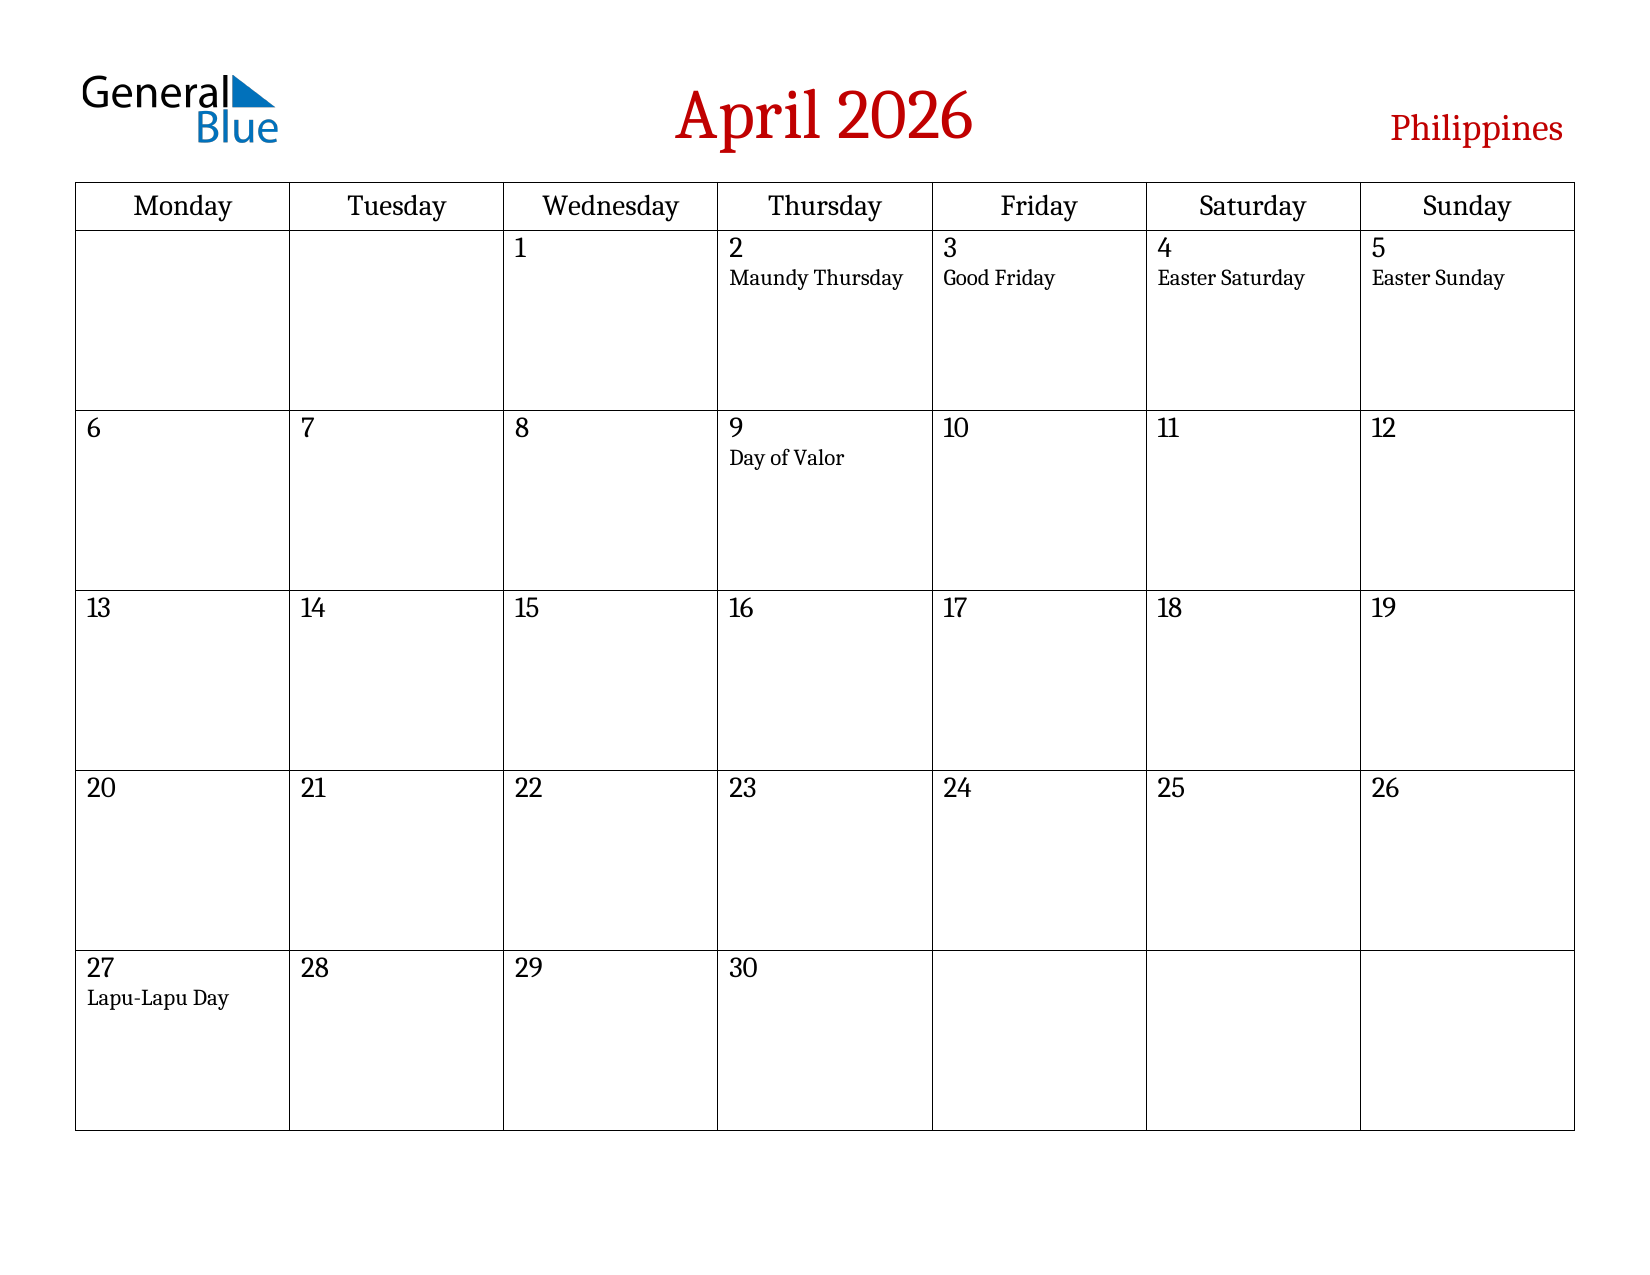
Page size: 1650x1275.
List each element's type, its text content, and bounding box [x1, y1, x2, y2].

table_cell Thursday [718, 183, 932, 230]
table_cell Sunday [1361, 183, 1574, 230]
table_cell 14 [290, 591, 503, 625]
table_cell 2 [718, 231, 932, 264]
table_cell [76, 625, 289, 770]
table_cell 26 [1361, 771, 1574, 805]
table_cell 22 [504, 771, 717, 805]
table_cell 4 [1147, 231, 1360, 264]
table_cell [1361, 445, 1574, 590]
table_cell [1147, 951, 1360, 985]
table_cell 28 [290, 951, 503, 985]
table_cell [933, 985, 1146, 1130]
picture [82, 75, 278, 143]
table_cell [504, 985, 717, 1130]
table_cell [933, 625, 1146, 770]
table_cell 13 [76, 591, 289, 625]
table_cell [76, 265, 289, 410]
table_cell 16 [718, 591, 932, 625]
table_cell [933, 951, 1146, 985]
table_cell [1147, 445, 1360, 590]
table_cell 29 [504, 951, 717, 985]
table_cell [290, 231, 503, 264]
table_cell Day of Valor [718, 445, 932, 590]
table_cell 25 [1147, 771, 1360, 805]
table_cell [1147, 625, 1360, 770]
table_cell 30 [718, 951, 932, 985]
table_cell 23 [718, 771, 932, 805]
table_cell [504, 265, 717, 410]
table_cell 15 [504, 591, 717, 625]
table_cell Good Friday [933, 265, 1146, 410]
table_cell [1361, 625, 1574, 770]
table_cell [1147, 805, 1360, 950]
table_cell Friday [933, 183, 1146, 230]
table_cell Easter Saturday [1147, 265, 1360, 410]
table_cell 11 [1147, 411, 1360, 444]
table_cell [1361, 951, 1574, 985]
table_cell Monday [76, 183, 289, 230]
table_cell [1147, 985, 1360, 1130]
table_cell [718, 805, 932, 950]
table_cell 27 [76, 951, 289, 985]
table_cell 17 [933, 591, 1146, 625]
table_cell [290, 625, 503, 770]
table_cell 24 [933, 771, 1146, 805]
table_cell 20 [76, 771, 289, 805]
table_cell [718, 625, 932, 770]
table_cell [290, 985, 503, 1130]
table_cell 1 [504, 231, 717, 264]
table_cell [504, 805, 717, 950]
table_cell 5 [1361, 231, 1574, 264]
table_cell [290, 805, 503, 950]
table_cell 12 [1361, 411, 1574, 444]
table_cell 9 [718, 411, 932, 444]
table_cell Lapu-Lapu Day [76, 985, 289, 1130]
table_cell 7 [290, 411, 503, 444]
table_cell [76, 445, 289, 590]
table_cell [290, 445, 503, 590]
table_cell Saturday [1147, 183, 1360, 230]
table_cell Wednesday [504, 183, 717, 230]
table_cell 3 [933, 231, 1146, 264]
table_cell 19 [1361, 591, 1574, 625]
table_cell [1361, 805, 1574, 950]
table_cell [718, 985, 932, 1130]
table_header [76, 75, 503, 182]
table_cell 6 [76, 411, 289, 444]
table_cell 18 [1147, 591, 1360, 625]
table_cell [76, 231, 289, 264]
table_cell 10 [933, 411, 1146, 444]
table_cell [933, 805, 1146, 950]
table_header Philippines [1146, 75, 1574, 182]
table_cell [504, 445, 717, 590]
table_cell [290, 265, 503, 410]
table_cell Maundy Thursday [718, 265, 932, 410]
table_cell Easter Sunday [1361, 265, 1574, 410]
table_header April 2026 [504, 75, 1146, 182]
table_cell [933, 445, 1146, 590]
table_cell [76, 805, 289, 950]
table_cell [504, 625, 717, 770]
table_cell 8 [504, 411, 717, 444]
table_cell [1361, 985, 1574, 1130]
table_cell Tuesday [290, 183, 503, 230]
table_cell 21 [290, 771, 503, 805]
